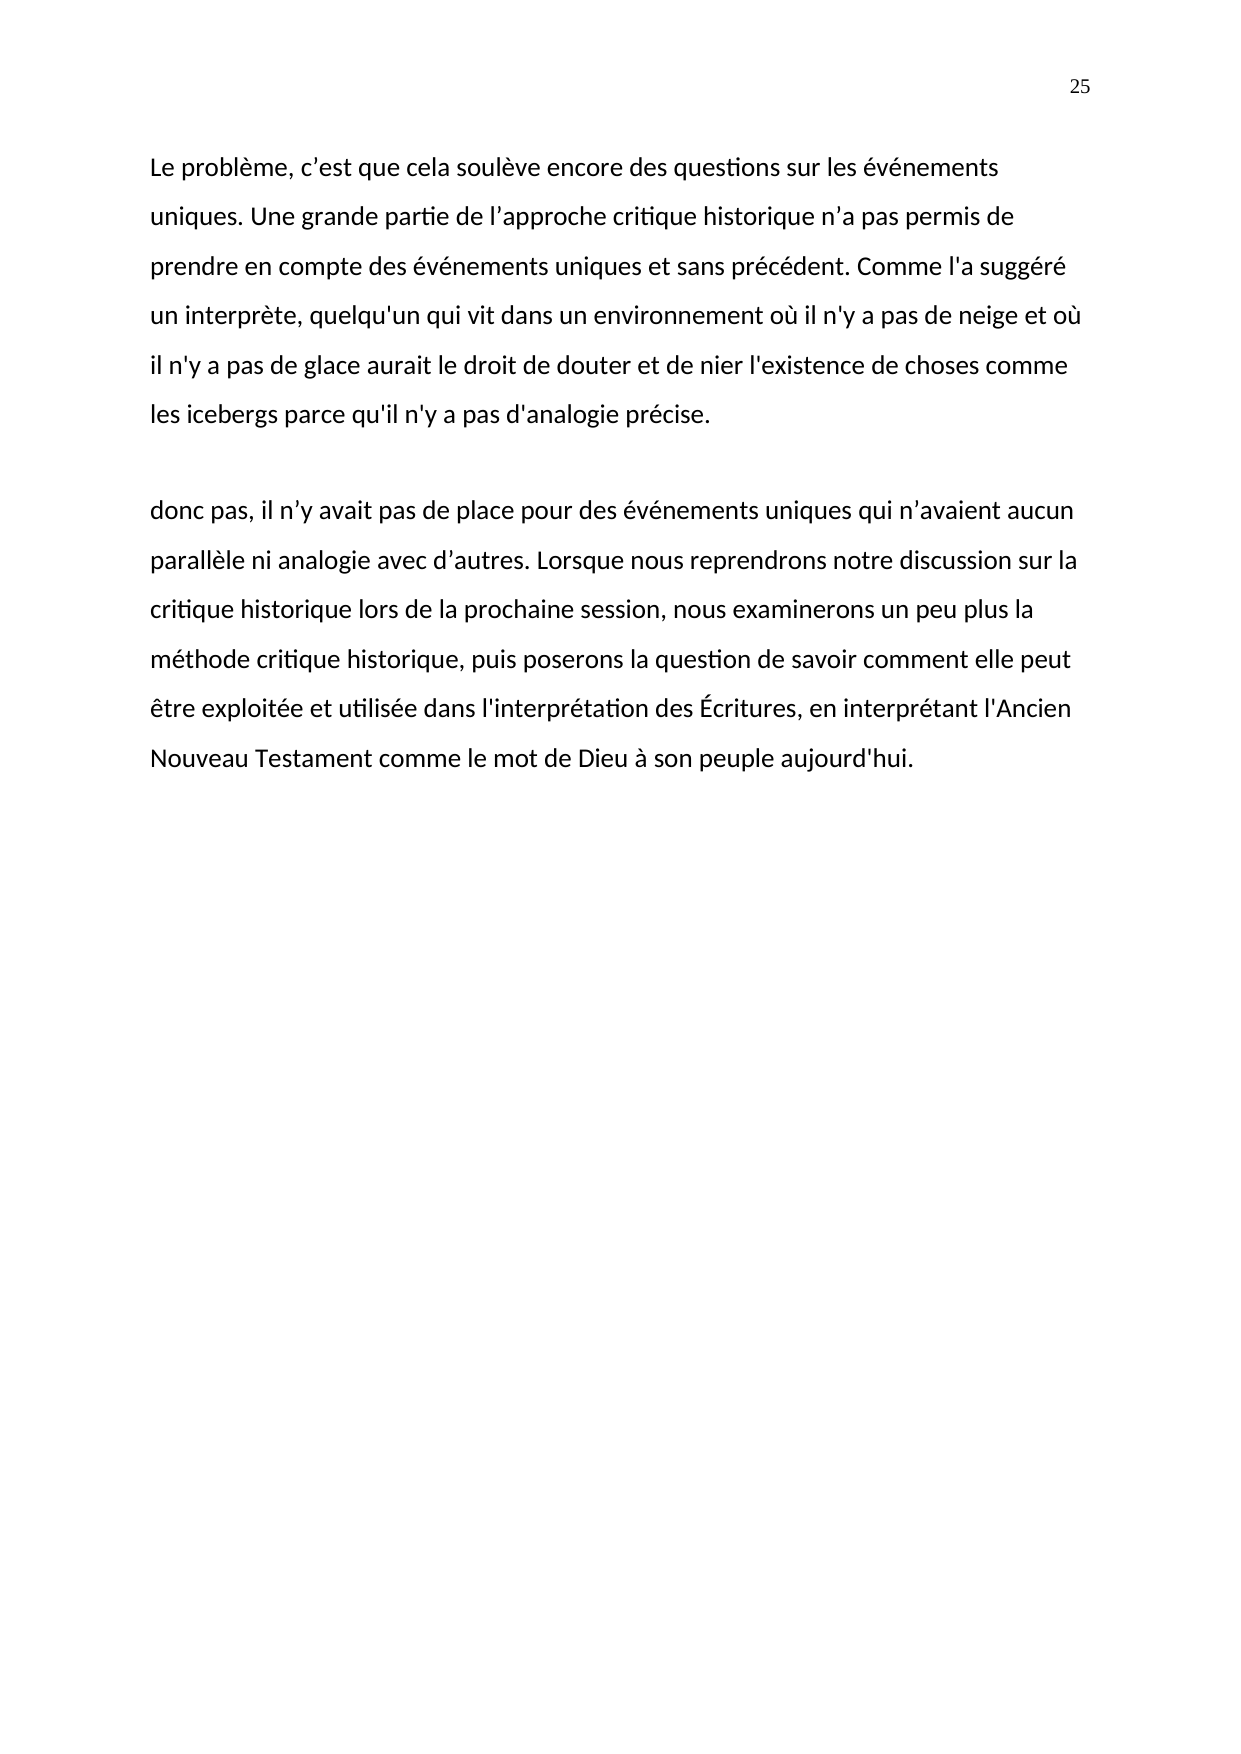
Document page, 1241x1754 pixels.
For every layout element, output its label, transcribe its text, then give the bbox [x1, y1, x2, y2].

text Le problème, c’est que cela soulève encore des questions sur les événements uniques. Une grande partie de l’approche critique historique n’a pas permis de prendre en compte des événements uniques et sans précédent. Comme l'a suggéré un interprète, quelqu'un qui vit dans un environnement où il n'y a pas de neige et où il n'y a pas de glace aurait le droit de douter et de nier l'existence de choses comme les icebergs parce qu'il n'y a pas d'analogie précise. [150, 150, 1090, 430]
text donc pas, il n’y avait pas de place pour des événements uniques qui n’avaient aucun parallèle ni analogie avec d’autres. Lorsque nous reprendrons notre discussion sur la critique historique lors de la prochaine session, nous examinerons un peu plus la méthode critique historique, puis poserons la question de savoir comment elle peut être exploitée et utilisée dans l'interprétation des Écritures, en interprétant l'Ancien Nouveau Testament comme le mot de Dieu à son peuple aujourd'hui. [150, 493, 1090, 774]
